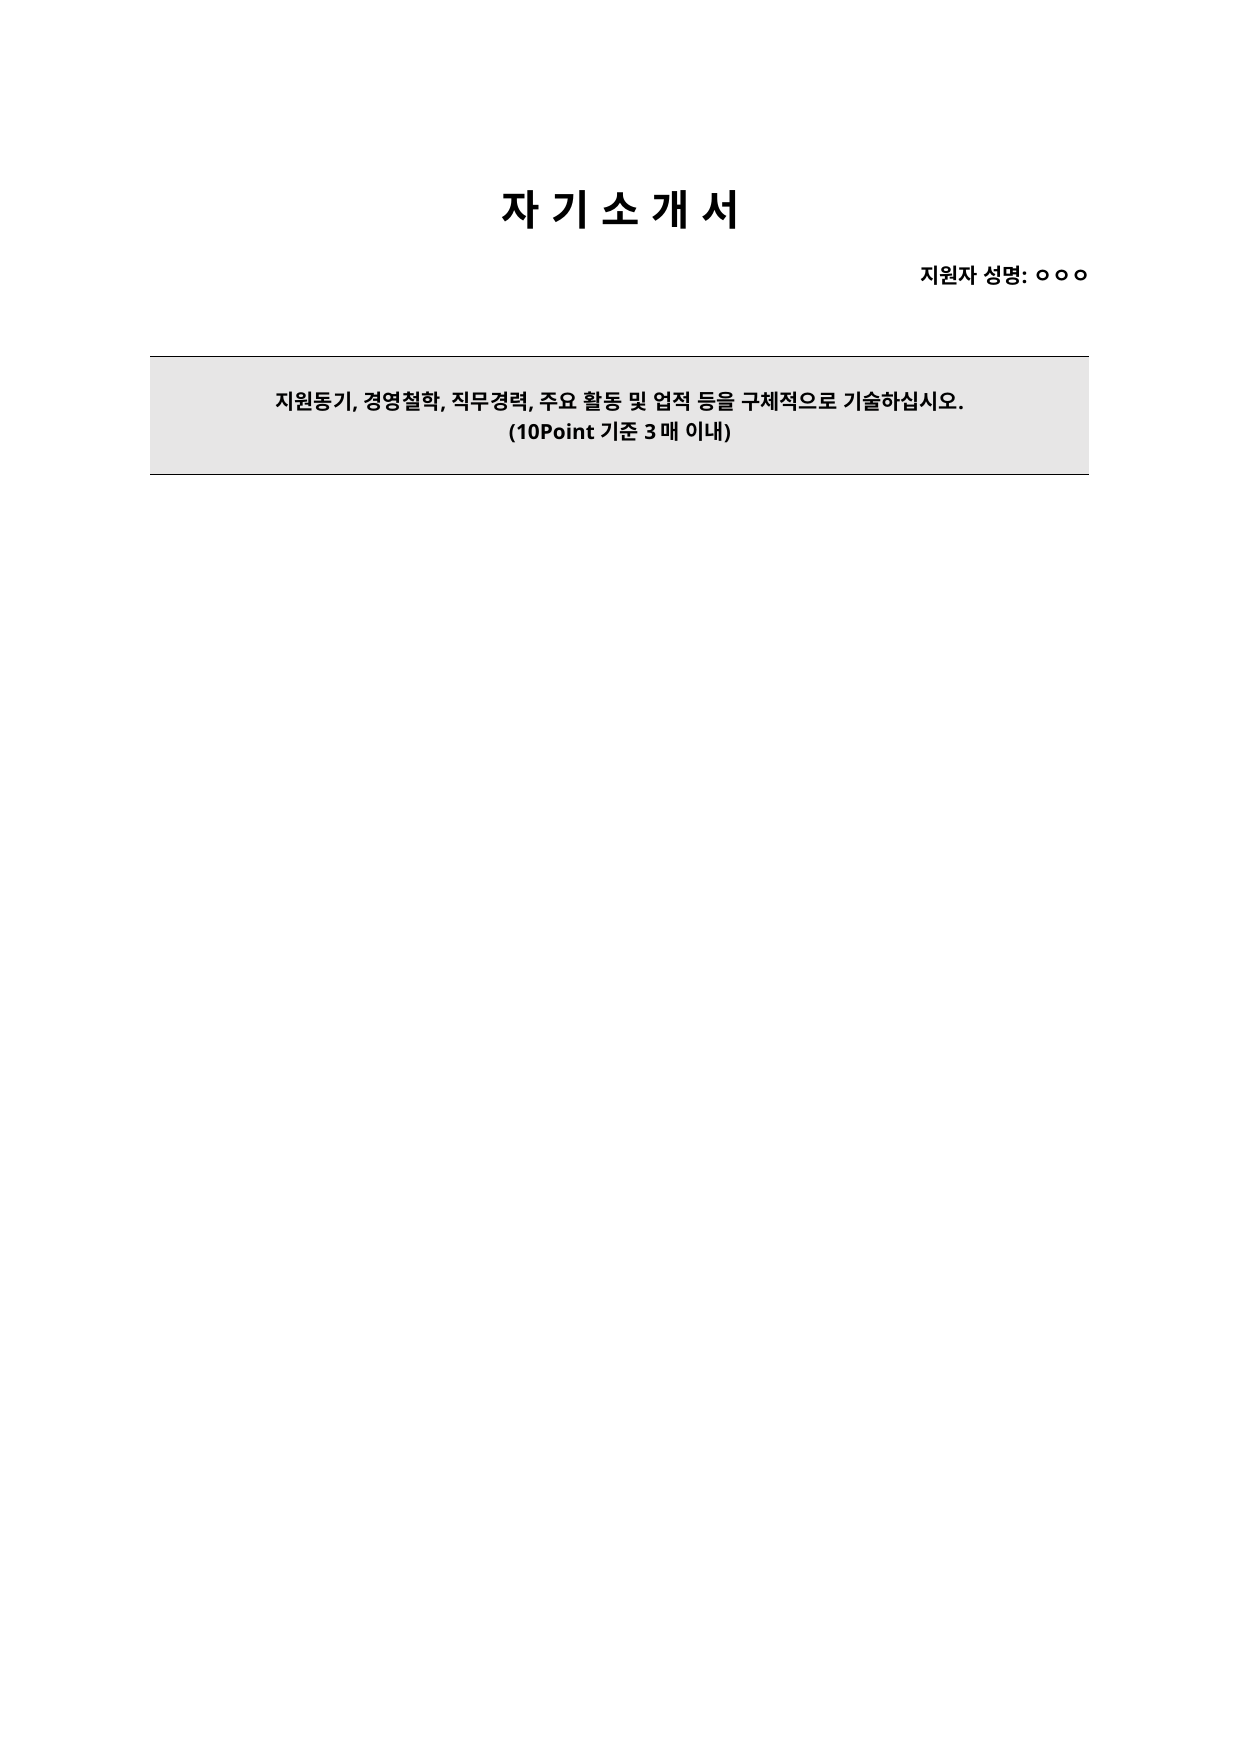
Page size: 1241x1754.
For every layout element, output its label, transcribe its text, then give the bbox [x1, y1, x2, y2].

text 지원자 성명: ㅇㅇㅇ [150, 259, 1090, 289]
text 자 기 소 개 서 [150, 177, 1090, 237]
table_header 지원동기, 경영철학, 직무경력, 주요 활동 및 업적 등을 구체적으로 기술하십시오. (10Point 기준 3매 이내) [150, 357, 1089, 474]
